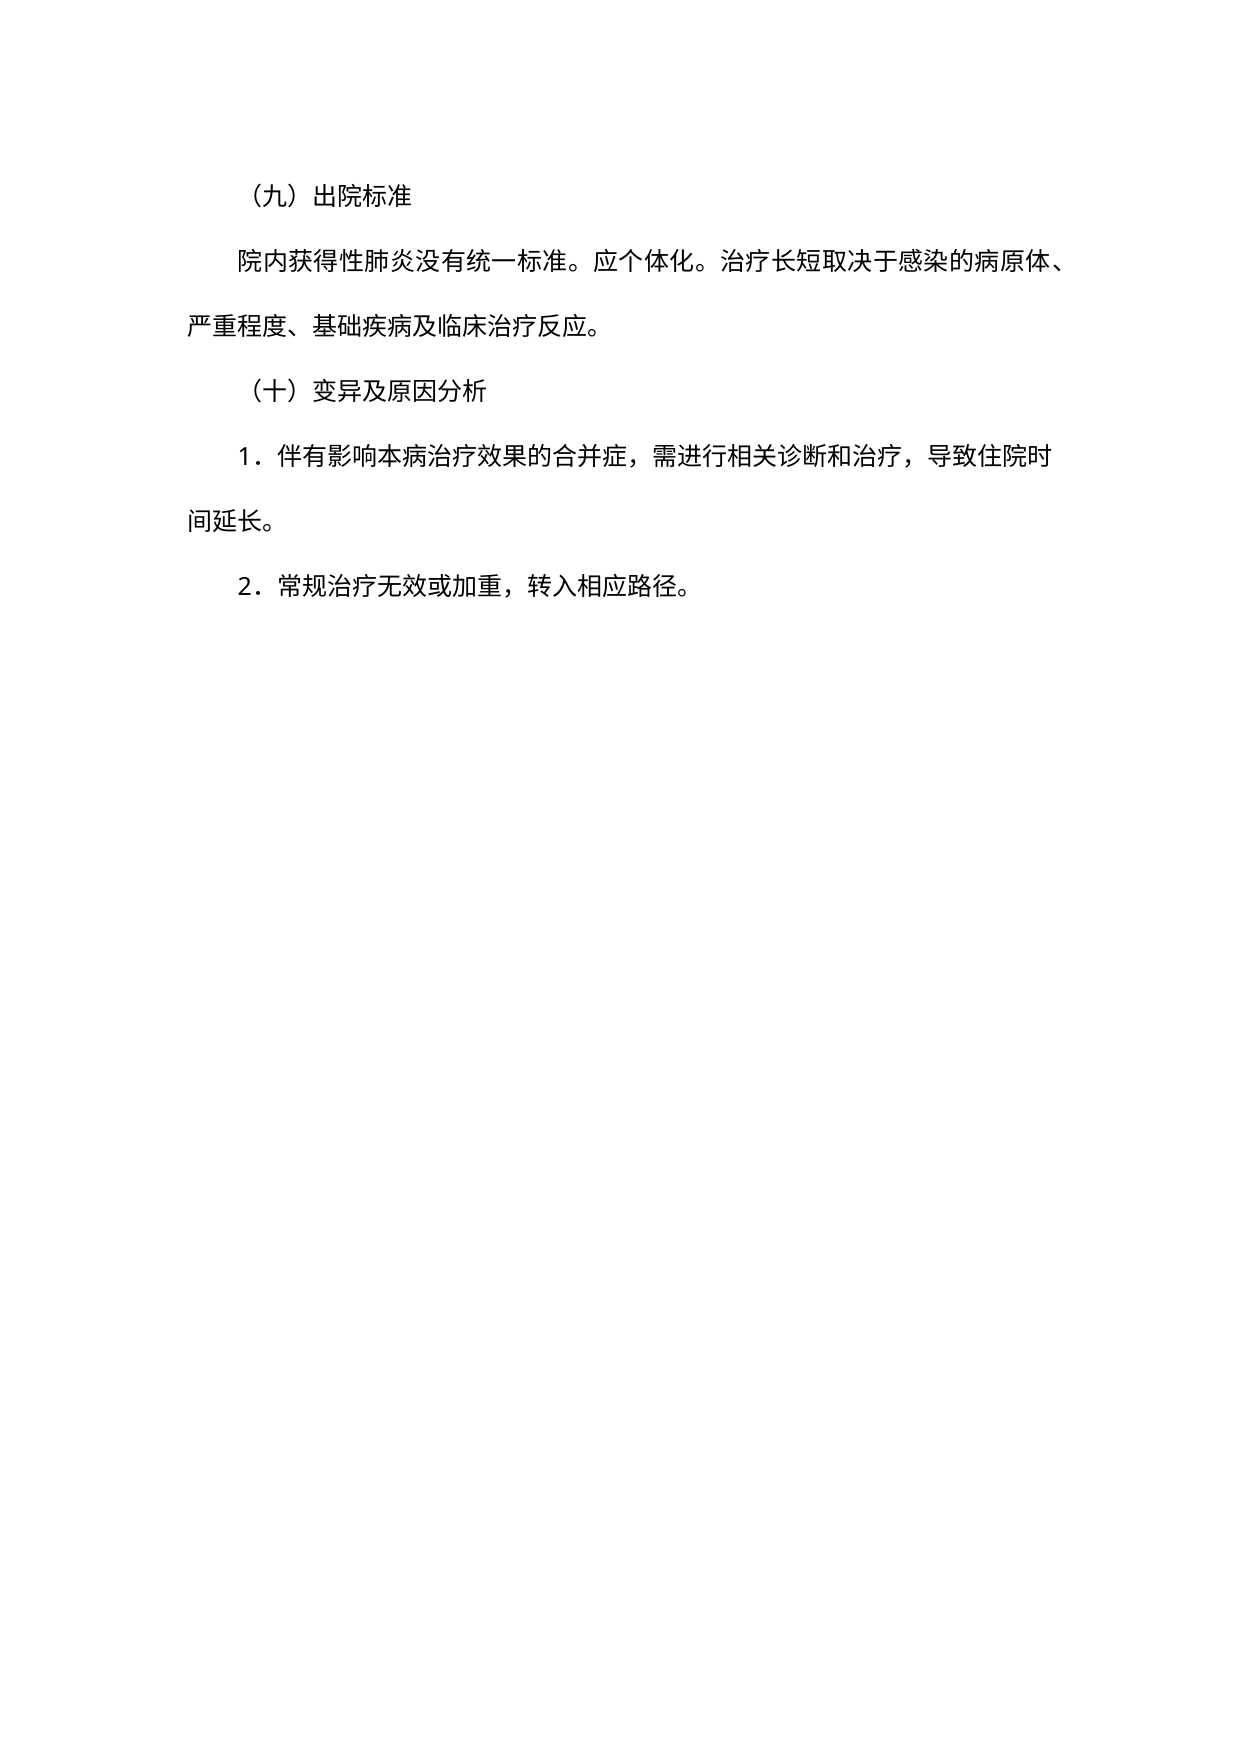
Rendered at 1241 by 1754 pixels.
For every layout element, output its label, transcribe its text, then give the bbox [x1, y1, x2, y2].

text 院内获得性肺炎没有统一标准。应个体化。治疗长短取决于感染的病原体、严重程度、基础疾病及临床治疗反应。 [187, 227, 1053, 357]
text 1．伴有影响本病治疗效果的合并症，需进行相关诊断和治疗，导致住院时间延长。 [187, 422, 1053, 552]
text （九）出院标准 [187, 162, 1053, 227]
text （十）变异及原因分析 [187, 357, 1053, 422]
text 2．常规治疗无效或加重，转入相应路径。 [187, 552, 1053, 617]
